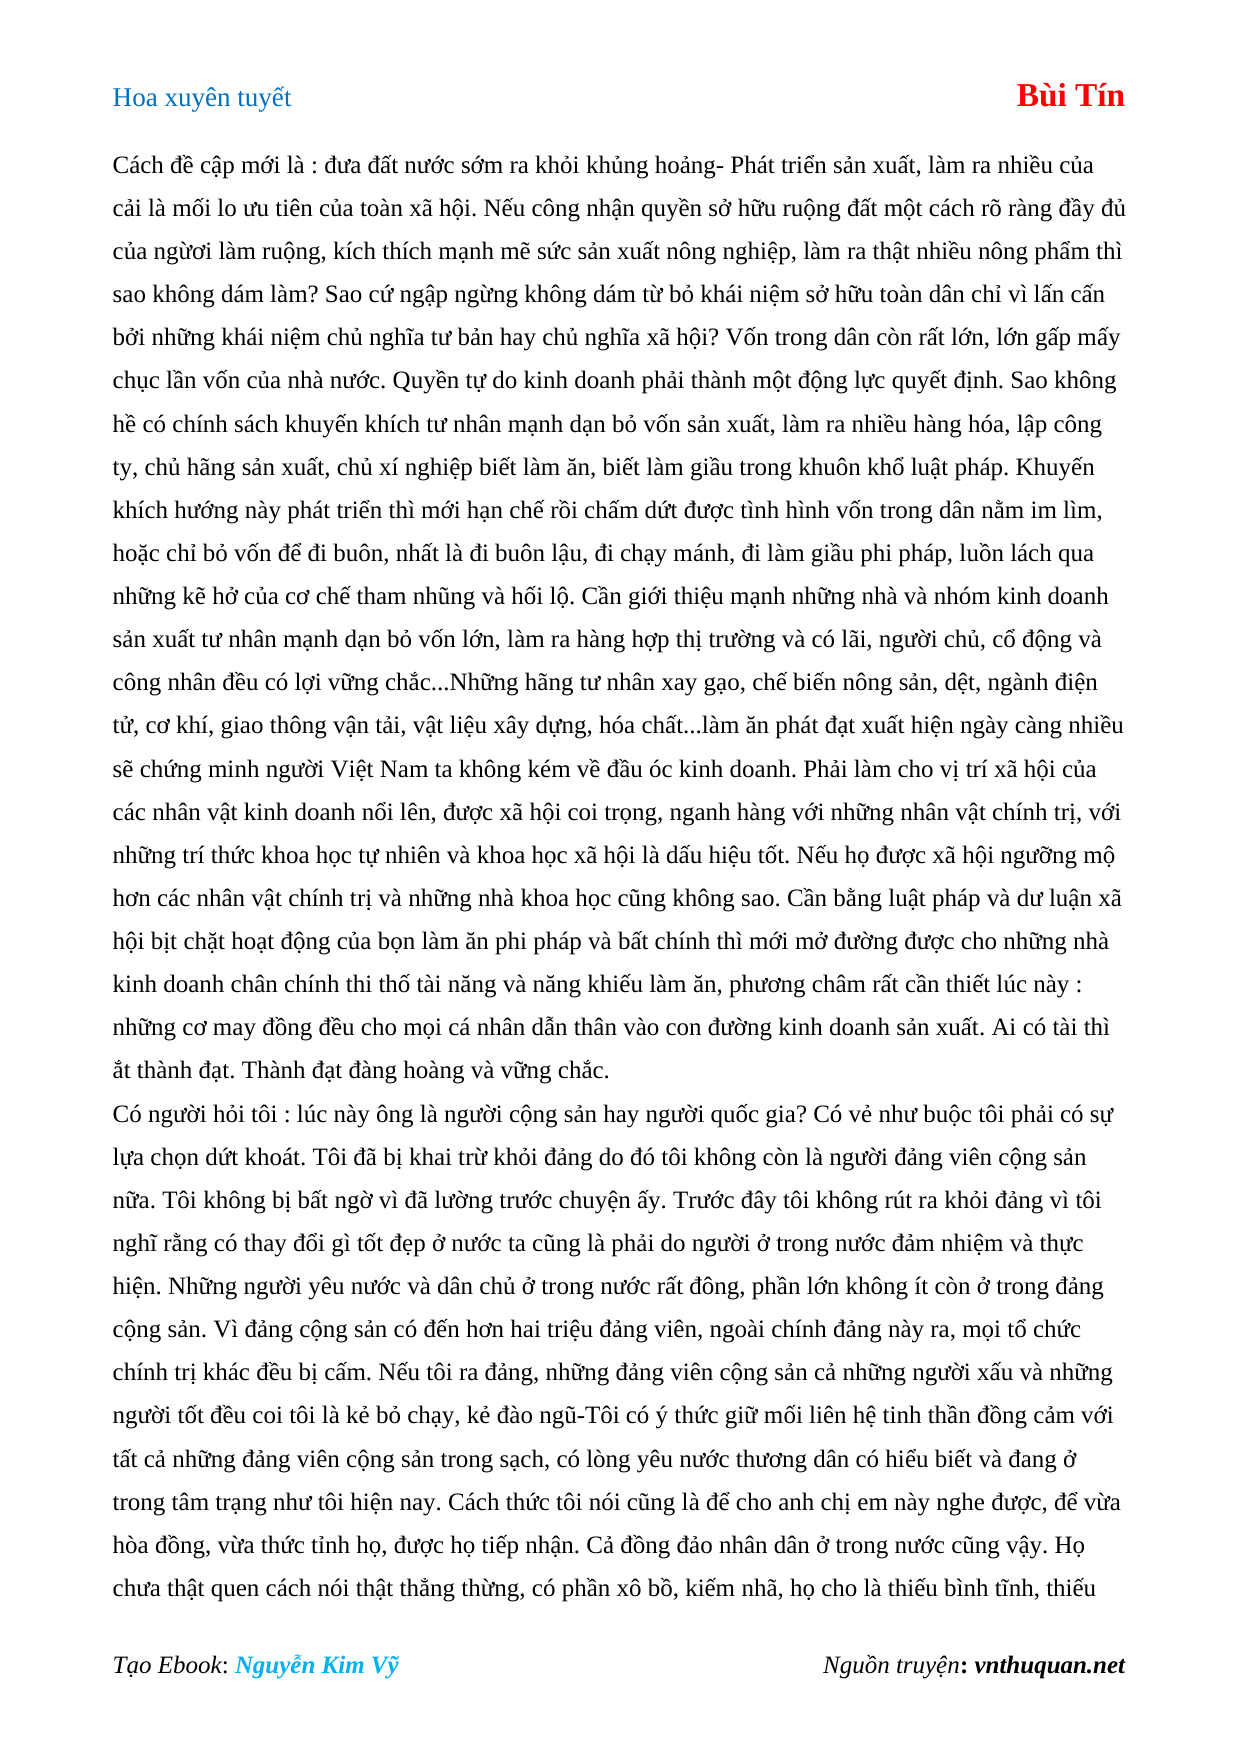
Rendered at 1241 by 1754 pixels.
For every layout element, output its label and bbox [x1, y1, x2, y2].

text [112, 150, 1128, 1602]
